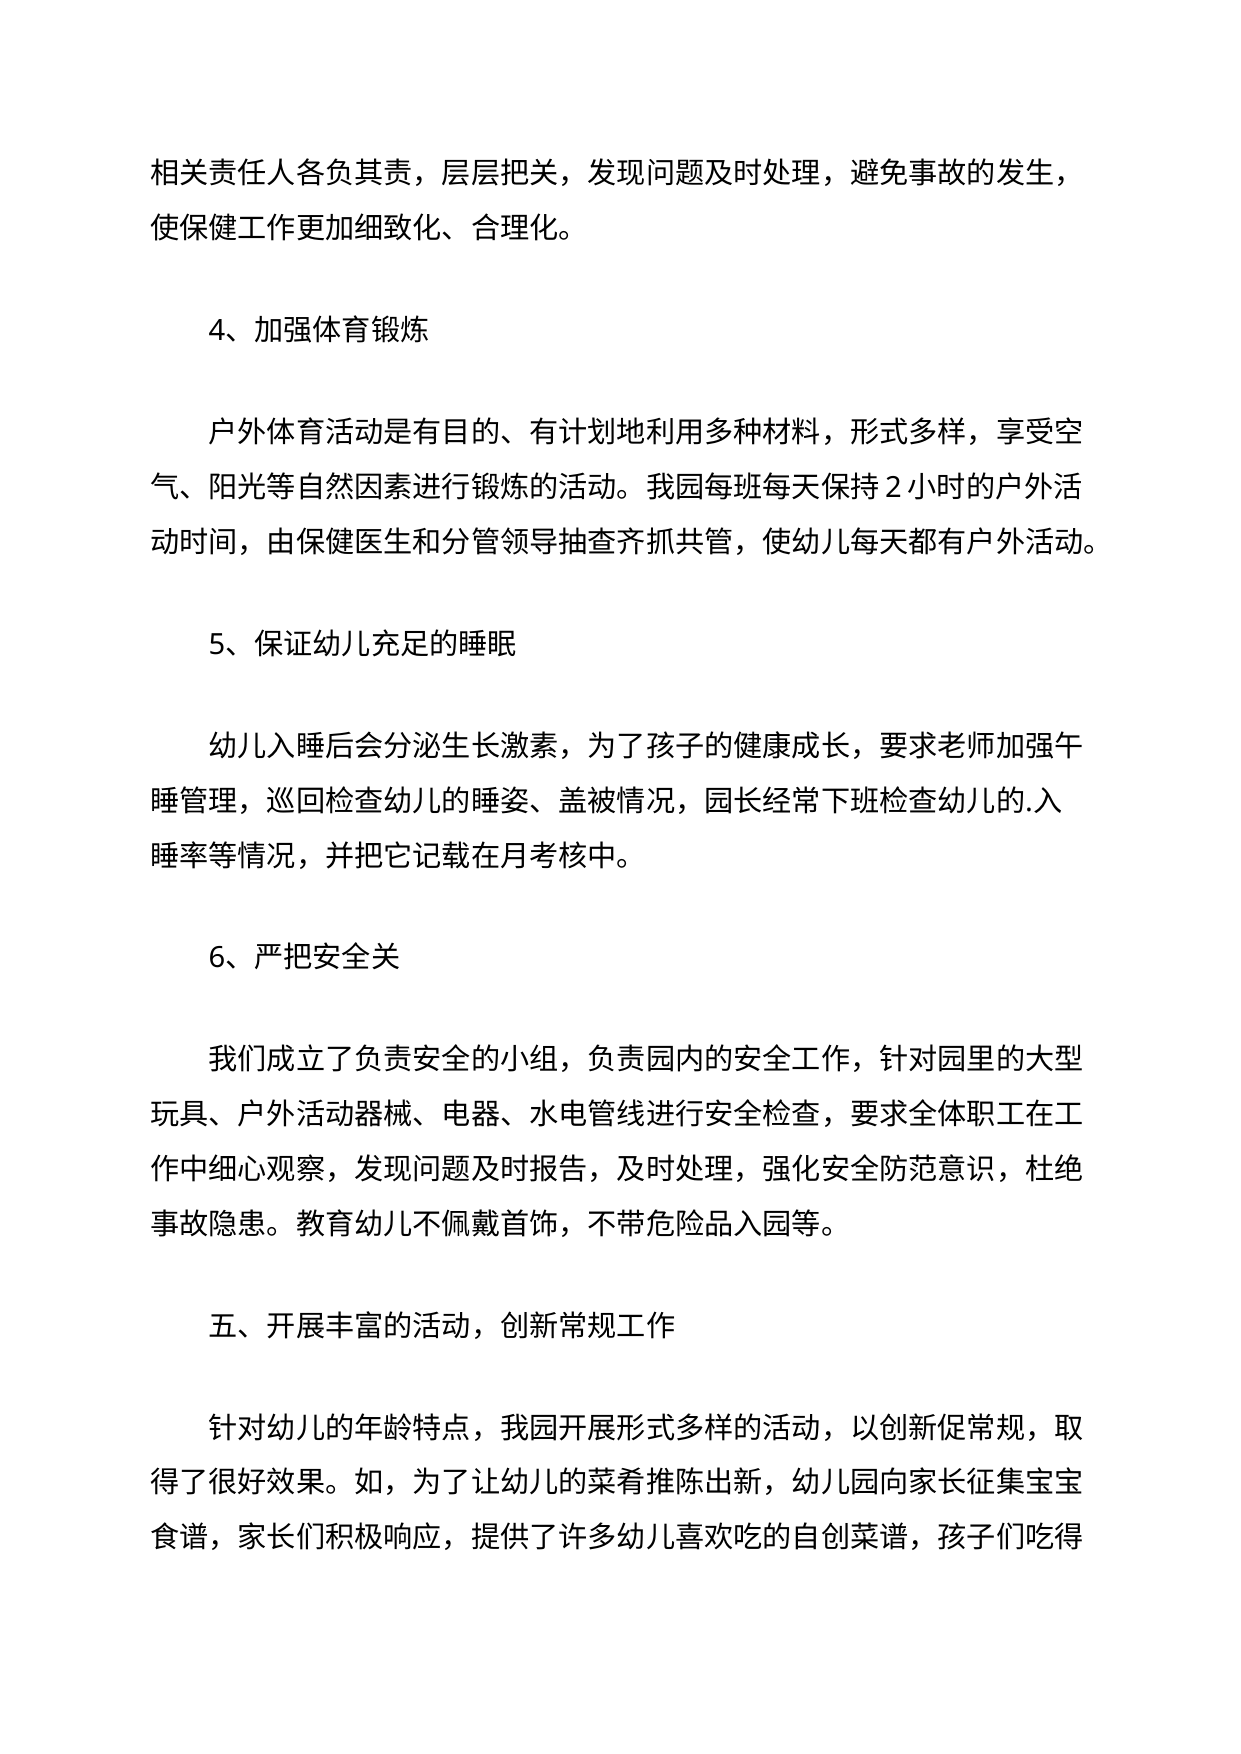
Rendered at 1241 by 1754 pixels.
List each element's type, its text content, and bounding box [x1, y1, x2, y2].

text 6、严把安全关 [150, 934, 1090, 976]
text 4、加强体育锻炼 [150, 307, 1090, 349]
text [150, 150, 1090, 247]
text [150, 1404, 1090, 1556]
text 5、保证幼儿充足的睡眠 [150, 620, 1090, 663]
text 幼儿入睡后会分泌生长激素，为了孩子的健康成长，要求老师加强午睡管理，巡回检查幼儿的睡姿、盖被情况，园长经常下班检查幼儿的.入睡率等情况，并把它记载在月考核中。 [150, 722, 1090, 874]
text 五、开展丰富的活动，创新常规工作 [150, 1302, 1090, 1345]
text 我们成立了负责安全的小组，负责园内的安全工作，针对园里的大型玩具、户外活动器械、电器、水电管线进行安全检查，要求全体职工在工作中细心观察，发现问题及时报告，及时处理，强化安全防范意识，杜绝事故隐患。教育幼儿不佩戴首饰，不带危险品入园等。 [150, 1036, 1090, 1243]
text 户外体育活动是有目的、有计划地利用多种材料，形式多样，享受空气、阳光等自然因素进行锻炼的活动。我园每班每天保持2小时的户外活动时间，由保健医生和分管领导抽查齐抓共管，使幼儿每天都有户外活动。 [150, 409, 1090, 561]
